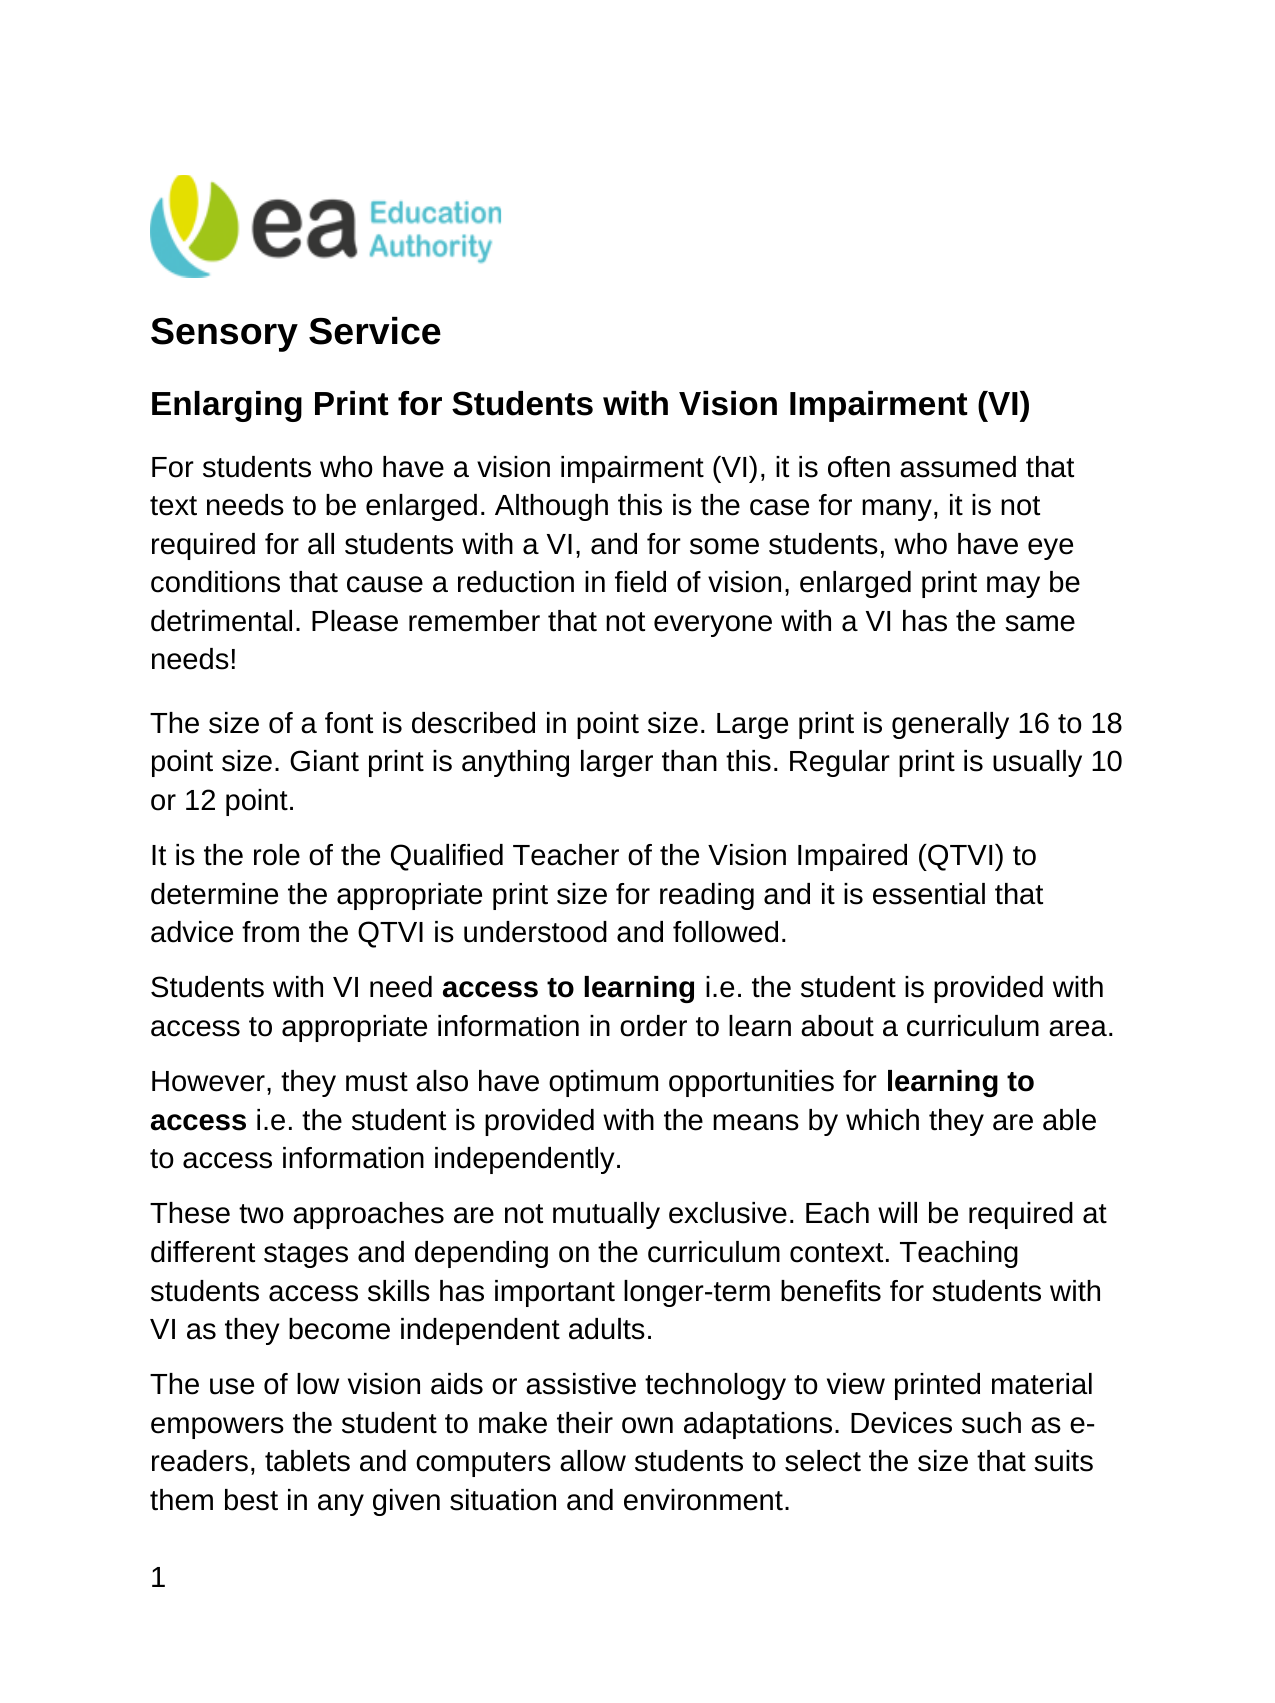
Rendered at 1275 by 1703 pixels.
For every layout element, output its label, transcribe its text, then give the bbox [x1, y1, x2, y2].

subtitle Sensory Service [150, 309, 1125, 352]
text The use of low vision aids or assistive technology to view printed material empowers the student to make their own adaptations. Devices such as e-readers, tablets and computers allow students to select the size that suits them best in any given situation and environment. [150, 1367, 1125, 1517]
picture [150, 175, 502, 278]
text The size of a font is described in point size. Large print is generally 16 to 18 point size. Giant print is anything larger than this. Regular print is usually 10 or 12 point. [150, 706, 1125, 817]
text It is the role of the Qualified Teacher of the Vision Impaired (QTVI) to determine the appropriate print size for reading and it is essential that advice from the QTVI is understood and followed. [150, 838, 1125, 949]
text For students who have a vision impairment (VI), it is often assumed that text needs to be enlarged. Although this is the case for many, it is not required for all students with a VI, and for some students, who have eye conditions that cause a reduction in field of vision, enlarged print may be detrimental. Please remember that not everyone with a VI has the same needs! [150, 450, 1125, 676]
text However, they must also have optimum opportunities for learning to access i.e. the student is provided with the means by which they are able to access information independently. [150, 1064, 1125, 1175]
text Students with VI need access to learning i.e. the student is provided with access to appropriate information in order to learn about a curriculum area. [150, 971, 1125, 1043]
subtitle Enlarging Print for Students with Vision Impairment (VI) [150, 384, 1125, 422]
text These two approaches are not mutually exclusive. Each will be required at different stages and depending on the curriculum context. Teaching students access skills has important longer-term benefits for students with VI as they become independent adults. [150, 1197, 1125, 1346]
